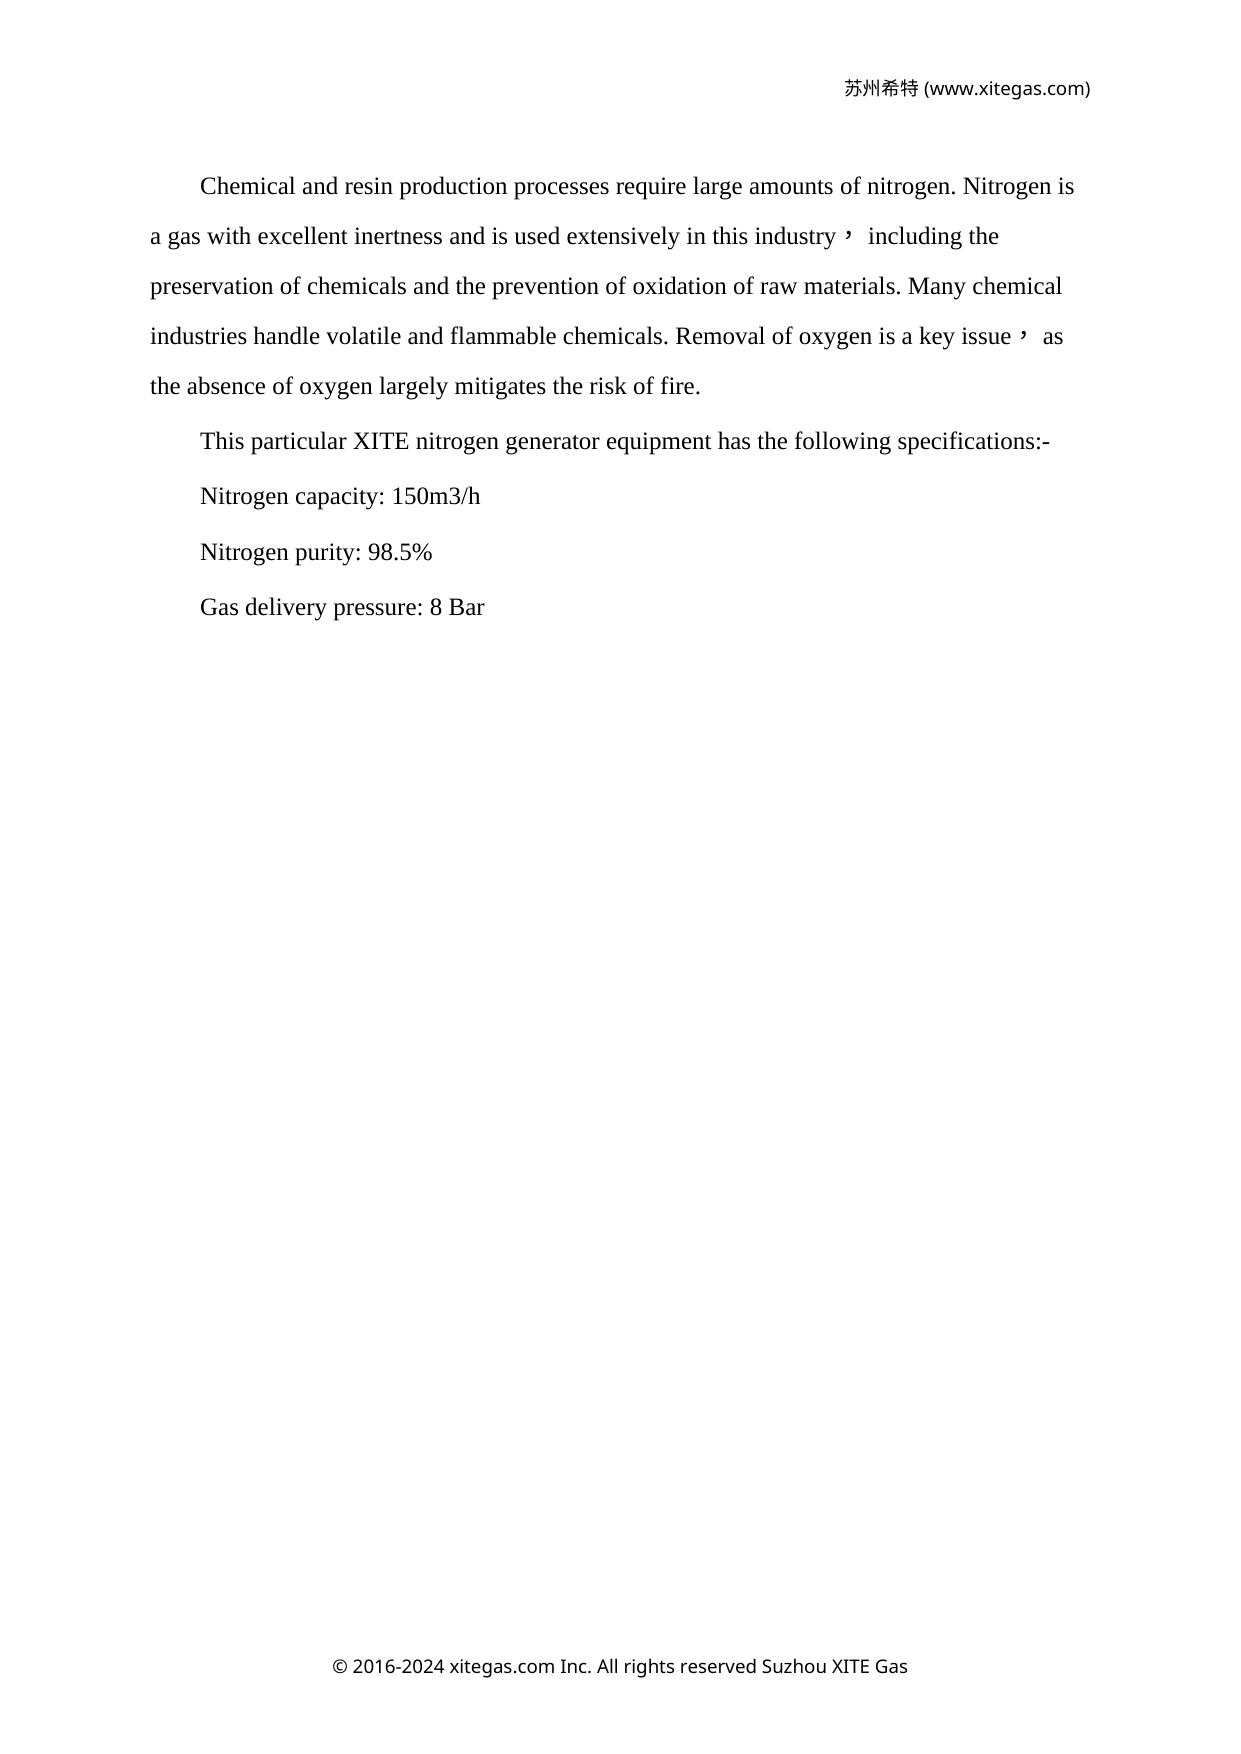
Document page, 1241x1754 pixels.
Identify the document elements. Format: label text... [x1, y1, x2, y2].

text Nitrogen purity: 98.5% [150, 515, 1090, 565]
text Chemical and resin production processes require large amounts of nitrogen. Nitrogen is a gas with excellent inertness and is used extensively in this industry， including the preservation of chemicals and the prevention of oxidation of raw materials. Many chemical industries handle volatile and flammable chemicals. Removal of oxygen is a key issue， as the absence of oxygen largely mitigates the risk of fire. [150, 150, 1090, 400]
text Nitrogen capacity: 150m3/h [150, 460, 1090, 510]
text Gas delivery pressure: 8 Bar [150, 570, 1090, 620]
text This particular XITE nitrogen generator equipment has the following specifications:- [150, 405, 1090, 455]
